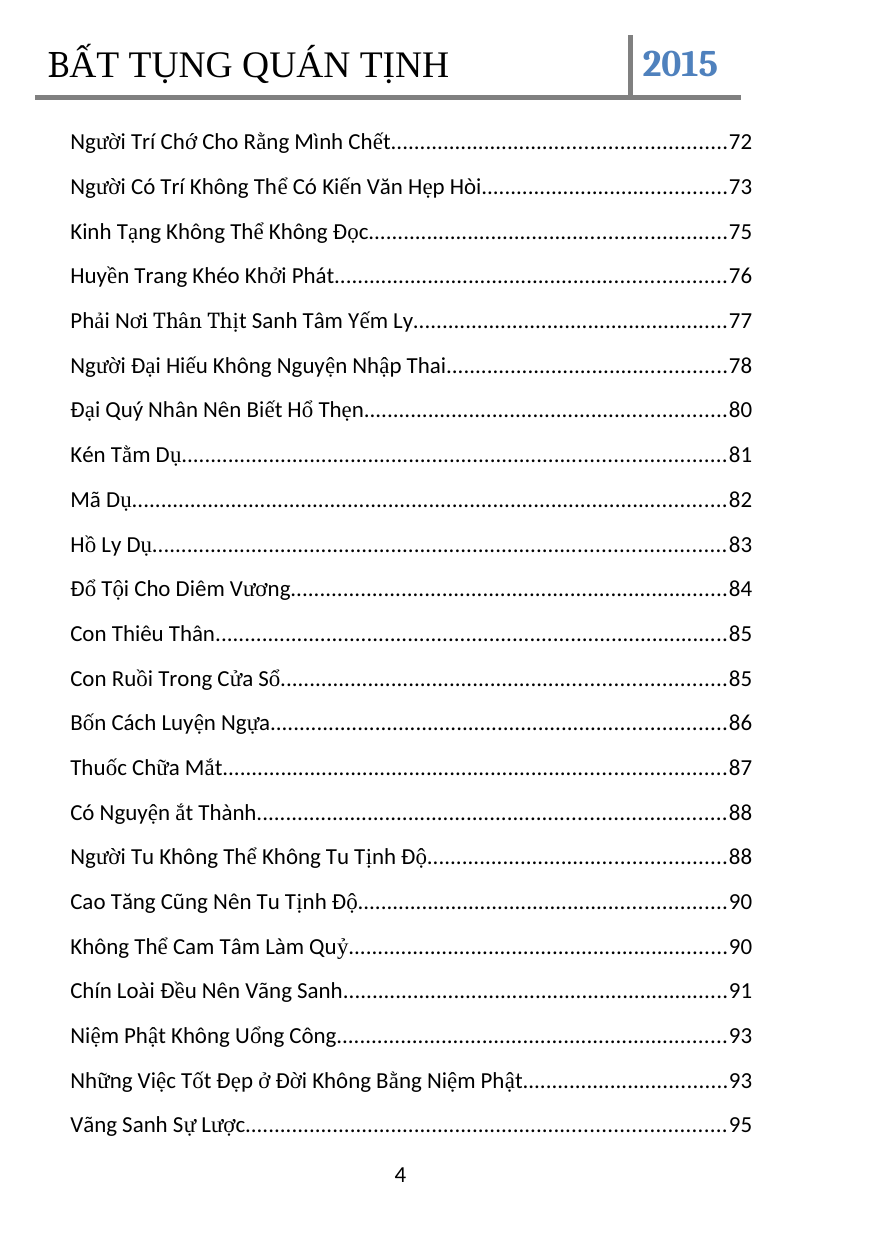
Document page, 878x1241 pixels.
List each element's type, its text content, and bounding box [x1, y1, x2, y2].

text Có Nguyện ắt Thành 88 [70, 798, 753, 826]
text Người Có Trí Không Thể Có Kiến Văn Hẹp Hòi 73 [70, 172, 753, 200]
text Đại Quý Nhân Nên Biết Hổ Thẹn 80 [70, 396, 753, 424]
text Con Ruồi Trong Cửa Sổ 85 [70, 664, 753, 692]
text Không Thể Cam Tâm Làm Quỷ 90 [70, 932, 753, 960]
text Niệm Phật Không Uổng Công 93 [70, 1021, 753, 1049]
text Kén Tằm Dụ 81 [70, 440, 753, 468]
text Hồ Ly Dụ 83 [70, 530, 753, 558]
text Người Trí Chớ Cho Rằng Mình Chết 72 [70, 127, 753, 156]
text Phải Nơi Thân Thịt Sanh Tâm Yếm Ly 77 [70, 306, 753, 334]
text Mã Dụ 82 [70, 485, 753, 513]
text Người Tu Không Thể Không Tu Tịnh Độ 88 [70, 842, 753, 871]
text Những Việc Tốt Đẹp ở Đời Không Bằng Niệm Phật 93 [70, 1066, 753, 1094]
text Kinh Tạng Không Thể Không Đọc 75 [70, 217, 753, 245]
text Bốn Cách Luyện Ngựa 86 [70, 708, 753, 736]
text Con Thiêu Thân 85 [70, 619, 753, 647]
text Đổ Tội Cho Diêm Vương 84 [70, 574, 753, 602]
text Cao Tăng Cũng Nên Tu Tịnh Độ 90 [70, 887, 753, 915]
text Người Đại Hiếu Không Nguyện Nhập Thai 78 [70, 351, 753, 379]
text Huyền Trang Khéo Khởi Phát 76 [70, 262, 753, 289]
text Vãng Sanh Sự Lược 95 [70, 1111, 753, 1139]
text Chín Loài Đều Nên Vãng Sanh 91 [70, 977, 753, 1004]
text Thuốc Chữa Mắt 87 [70, 753, 753, 781]
